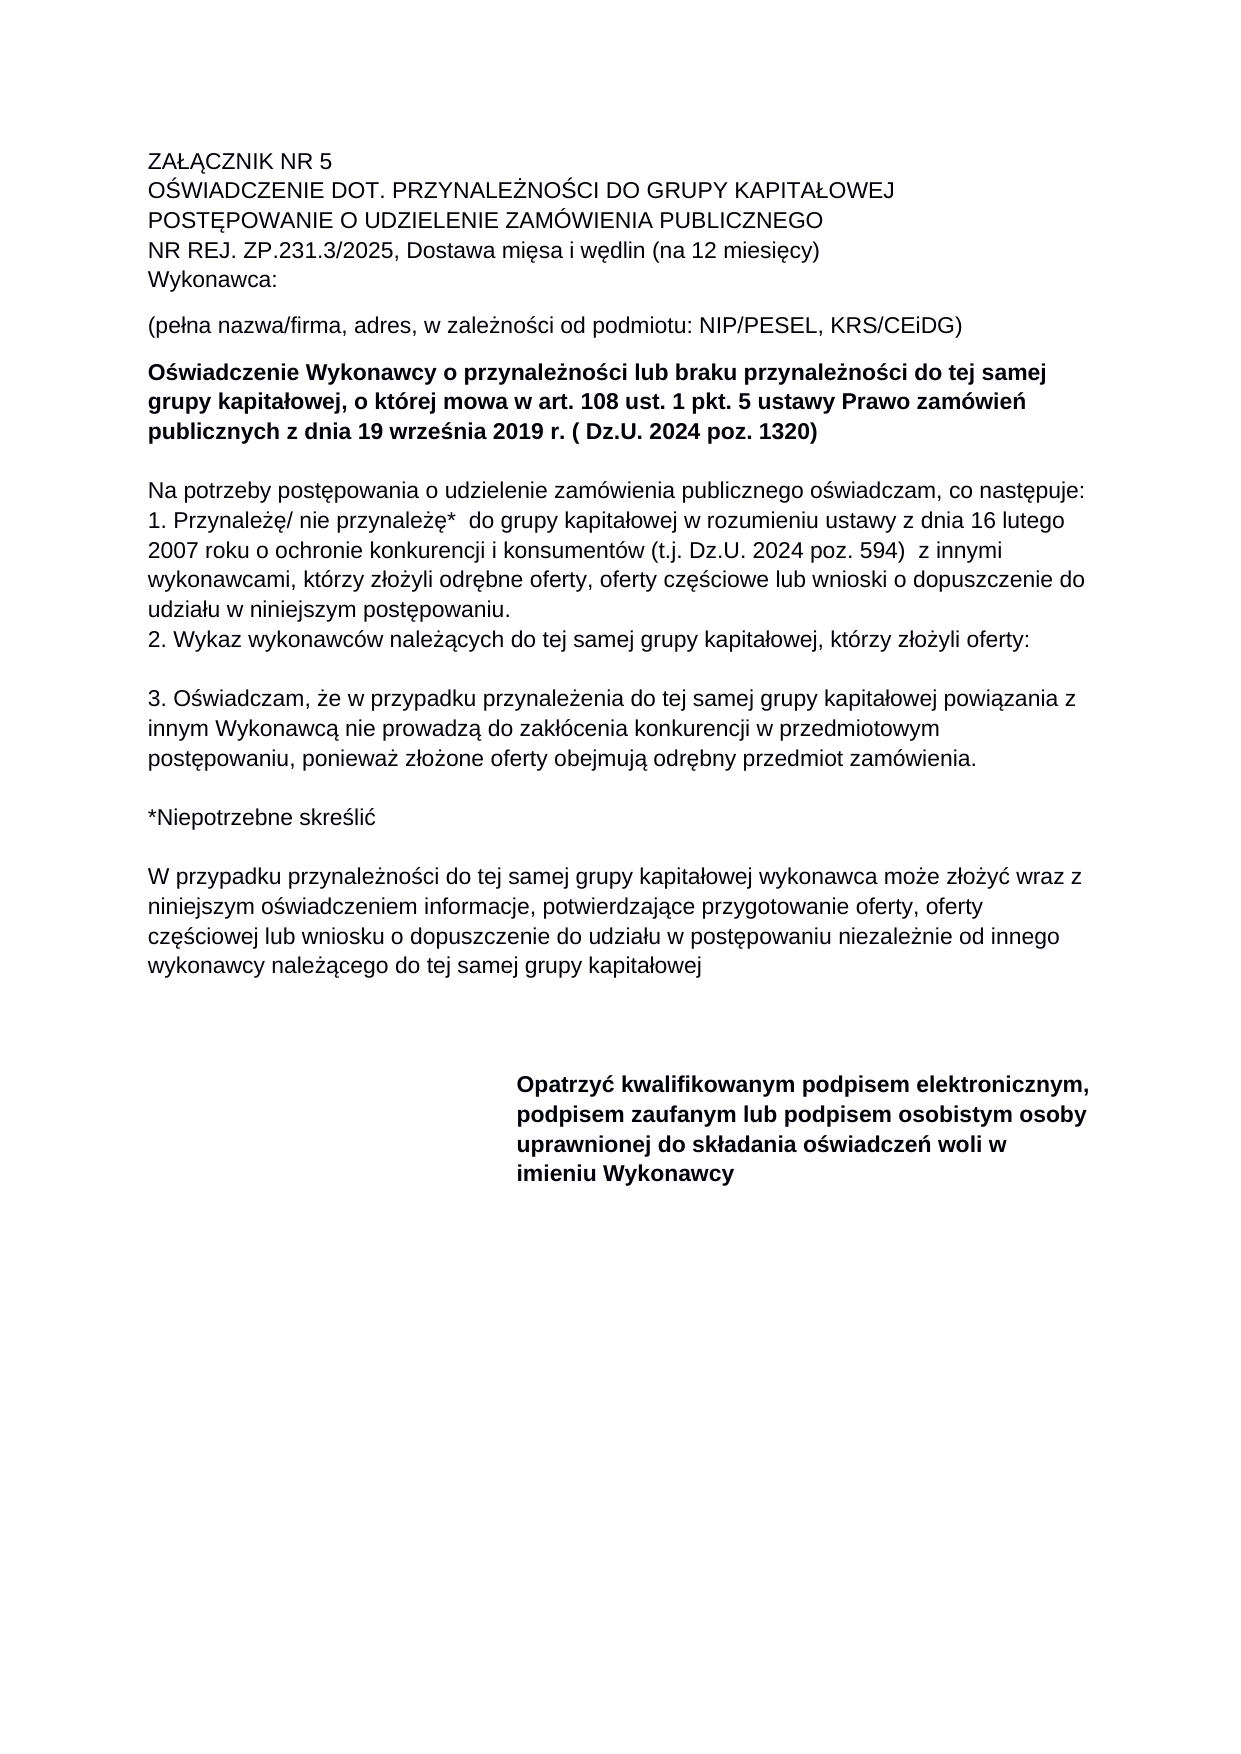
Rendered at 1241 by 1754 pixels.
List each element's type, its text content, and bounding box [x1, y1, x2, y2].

text Oświadczenie Wykonawcy o przynależności lub braku przynależności do tej samej grupy kapitałowej, o której mowa w art. 108 ust. 1 pkt. 5 ustawy Prawo zamówień publicznych z dnia 19 września 2019 r. ( Dz.U. 2024 poz. 1320) [148, 359, 1093, 444]
text 1. Przynależę/ nie przynależę* do grupy kapitałowej w rozumieniu ustawy z dnia 16 lutego 2007 roku o ochronie konkurencji i konsumentów (t.j. Dz.U. 2024 poz. 594) z innymi wykonawcami, którzy złożyli odrębne oferty, oferty częściowe lub wnioski o dopuszczenie do udziału w niniejszym postępowaniu. [148, 507, 1093, 622]
text *Niepotrzebne skreślić [148, 804, 1093, 830]
text Na potrzeby postępowania o udzielenie zamówienia publicznego oświadczam, co następuje: [148, 477, 1093, 504]
text ZAŁĄCZNIK NR 5 [148, 148, 1093, 174]
text W przypadku przynależności do tej samej grupy kapitałowej wykonawca może złożyć wraz z niniejszym oświadczeniem informacje, potwierdzające przygotowanie oferty, oferty częściowej lub wniosku o dopuszczenie do udziału w postępowaniu niezależnie od innego wykonawcy należącego do tej samej grupy kapitałowej [148, 863, 1093, 979]
text POSTĘPOWANIE O UDZIELENIE ZAMÓWIENIA PUBLICZNEGO [148, 207, 1093, 233]
text NR REJ. ZP.231.3/2025, Dostawa mięsa i wędlin (na 12 miesięcy) [148, 237, 1093, 263]
text podpisem zaufanym lub podpisem osobistym osoby uprawnionej do składania oświadczeń woli w imieniu Wykonawcy [516, 1101, 1093, 1187]
text (pełna nazwa/firma, adres, w zależności od podmiotu: NIP/PESEL, KRS/CEiDG) [148, 312, 1093, 339]
text OŚWIADCZENIE DOT. PRZYNALEŻNOŚCI DO GRUPY KAPITAŁOWEJ [148, 177, 1093, 204]
text Opatrzyć kwalifikowanym podpisem elektronicznym, [516, 1071, 1093, 1097]
text 3. Oświadczam, że w przypadku przynależenia do tej samej grupy kapitałowej powiązania z innym Wykonawcą nie prowadzą do zakłócenia konkurencji w przedmiotowym postępowaniu, ponieważ złożone oferty obejmują odrębny przedmiot zamówienia. [148, 685, 1093, 771]
text Wykonawca: [148, 266, 1093, 293]
text 2. Wykaz wykonawców należących do tej samej grupy kapitałowej, którzy złożyli oferty: [148, 626, 1093, 652]
